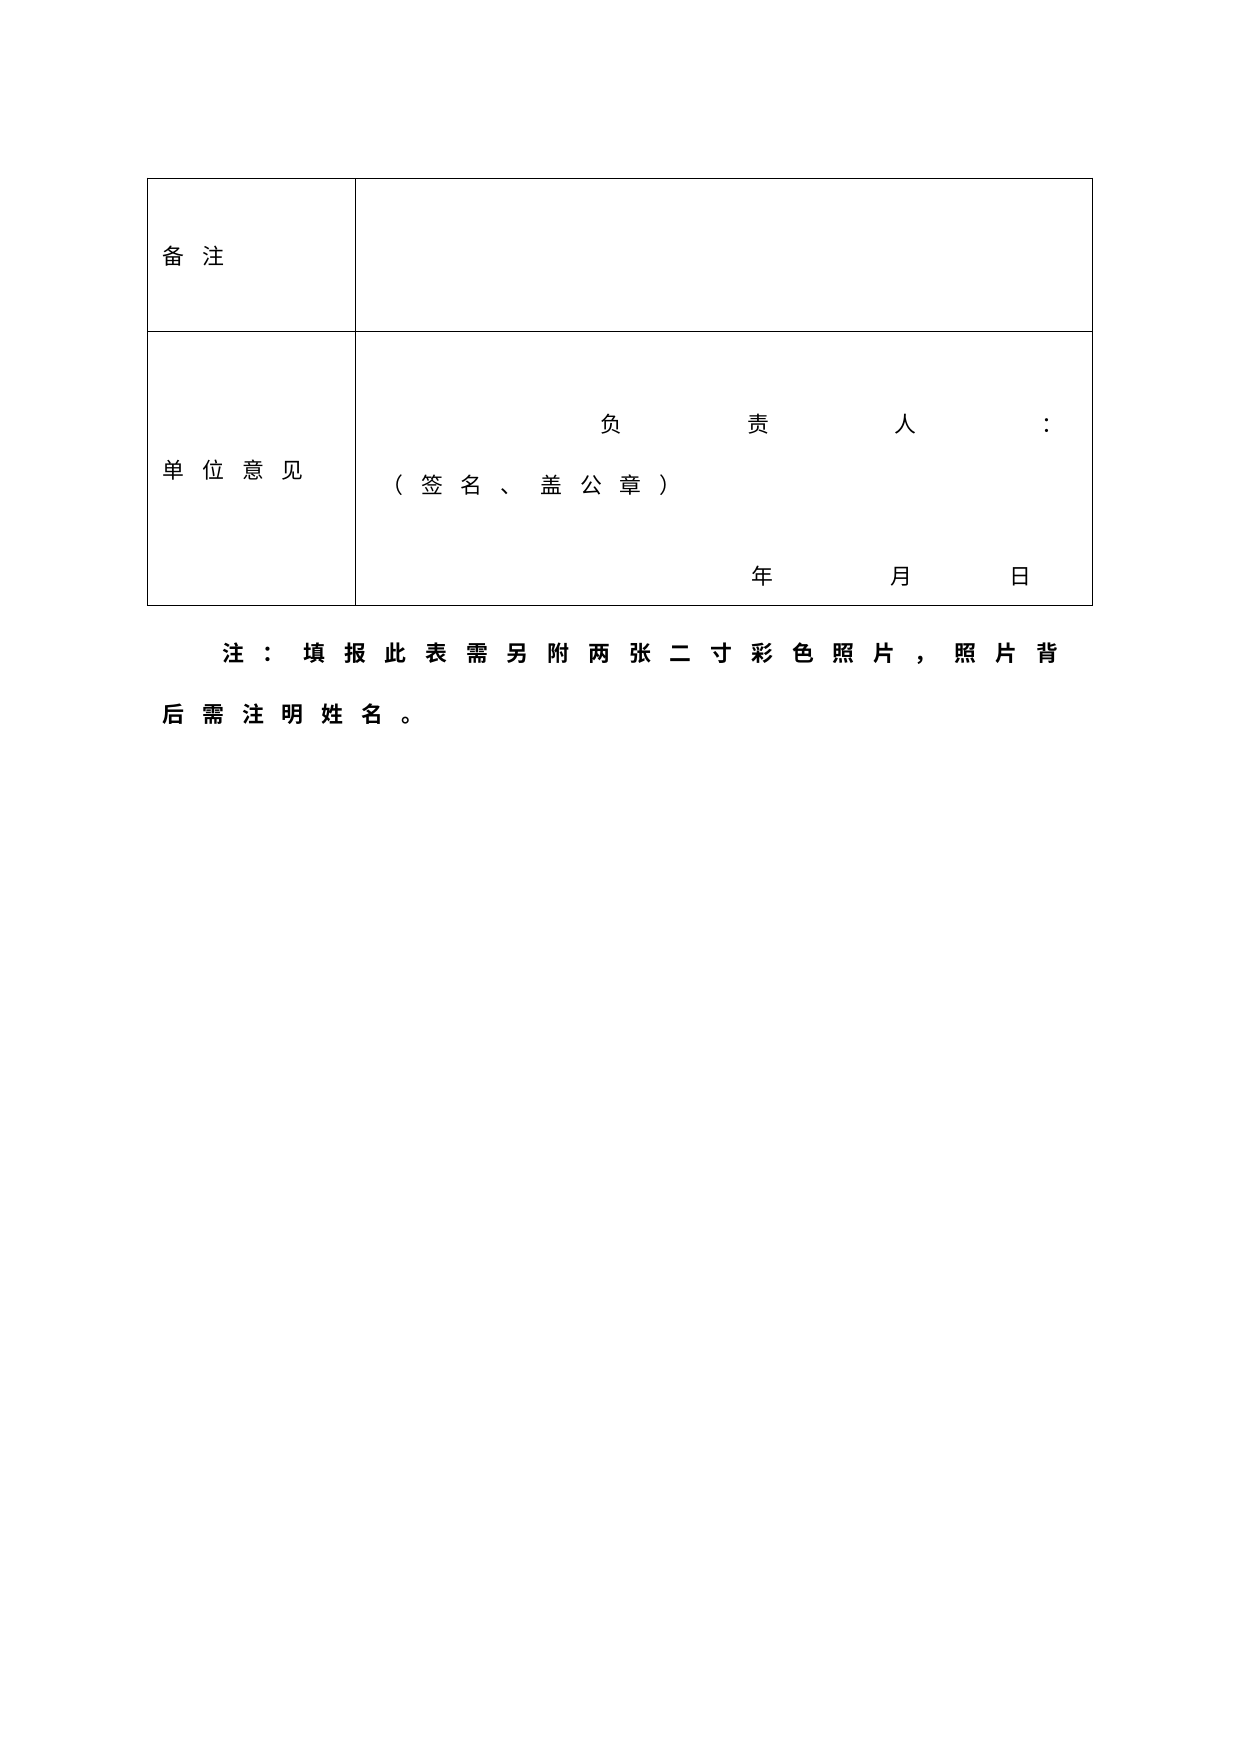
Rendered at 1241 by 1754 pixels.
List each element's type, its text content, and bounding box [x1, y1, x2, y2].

table_cell [356, 179, 1092, 331]
table_cell 负责人： （签名、盖公章） 年 月 日 [356, 332, 1092, 605]
text 注：填报此表需另附两张二寸彩色照片，照片背后需注明姓名。 [162, 622, 1077, 743]
table_cell 单位意见 [148, 332, 355, 605]
table_cell 备注 [148, 179, 355, 331]
